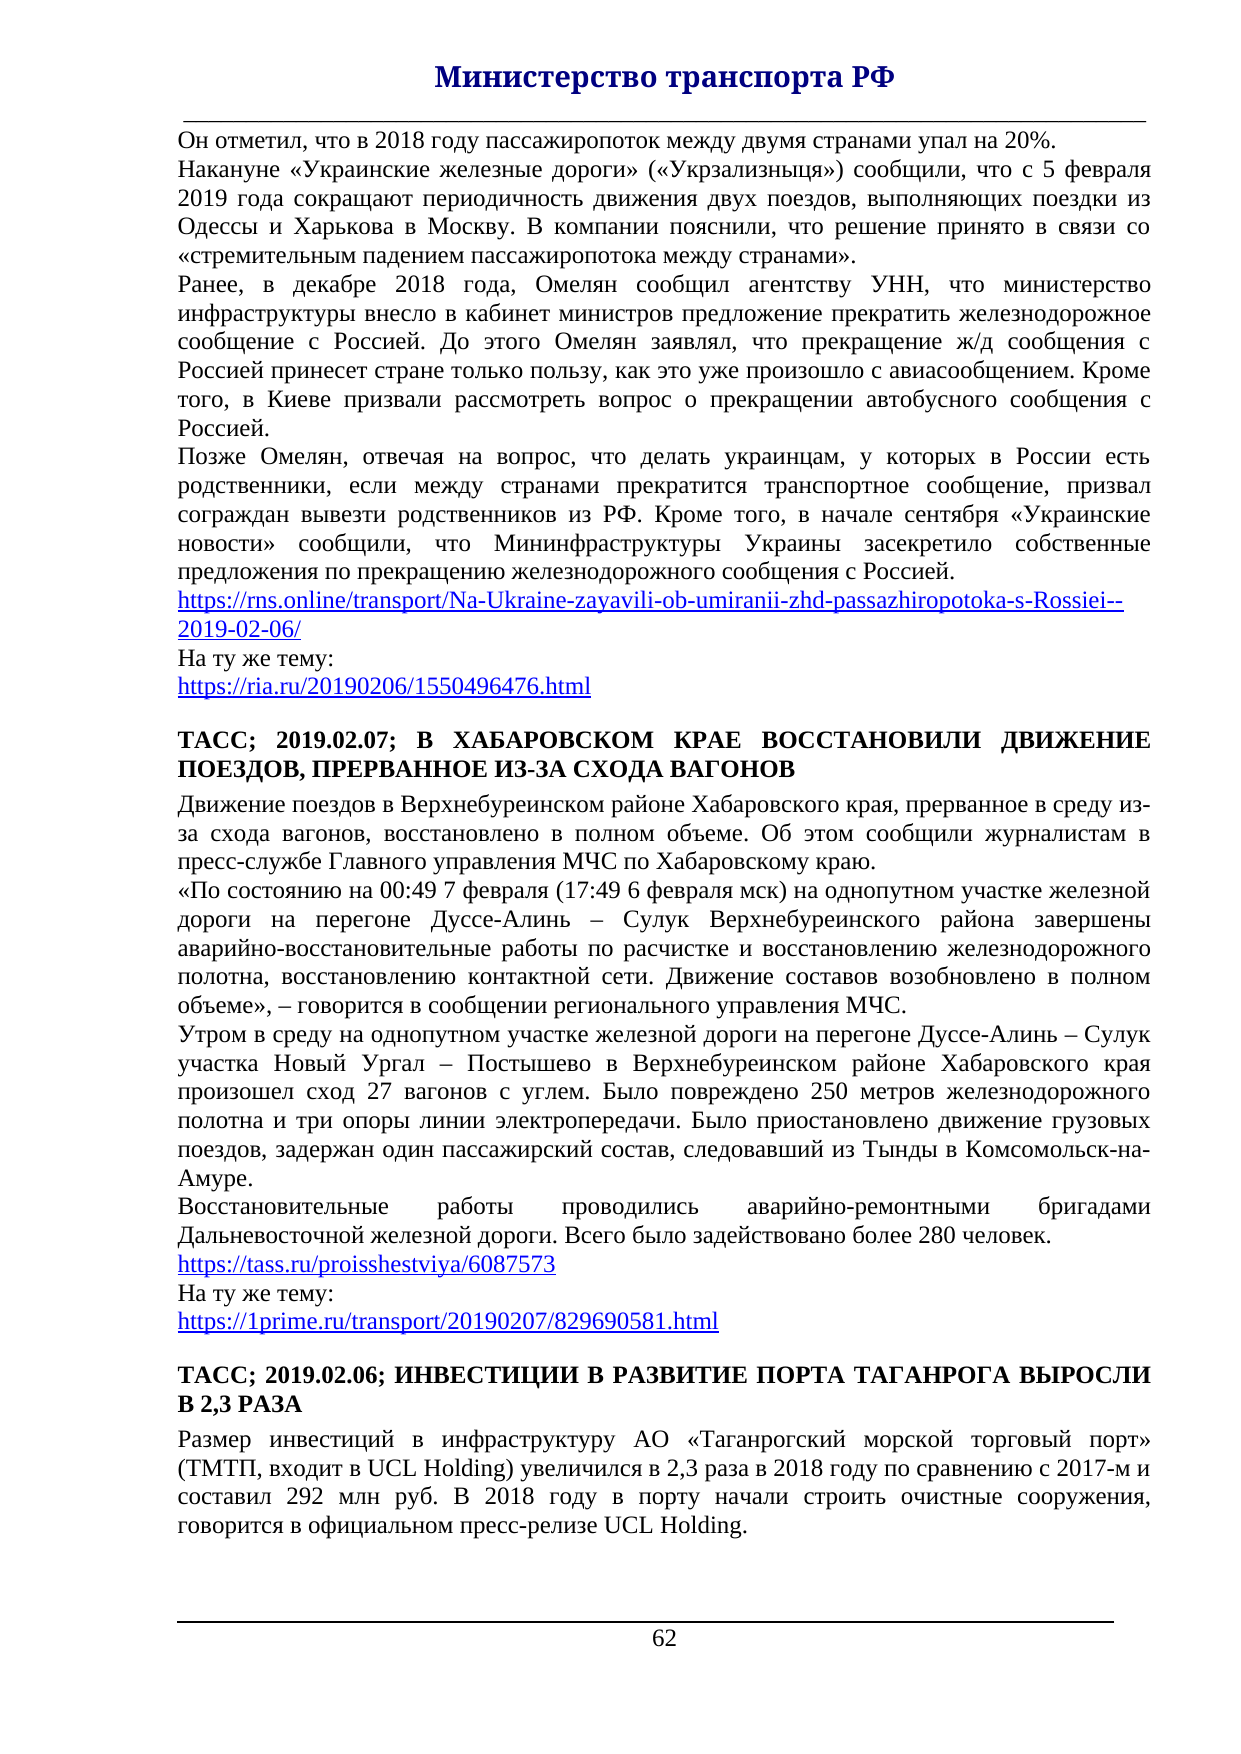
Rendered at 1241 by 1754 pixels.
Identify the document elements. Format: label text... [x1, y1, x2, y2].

text Утром в среду на однопутном участке железной дороги на перегоне Дуссе-Алинь – Сулук участка Новый Ургал – Постышево в Верхнебуреинском районе Хабаровского края произошел сход 27 вагонов с углем. Было повреждено 250 метров железнодорожного полотна и три опоры линии электропередачи. Было приостановлено движение грузовых поездов, задержан один пассажирский состав, следовавший из Тынды в Комсомольск-на-Амуре. [177, 1019, 1152, 1191]
text https://ria.ru/20190206/1550496476.html [177, 671, 1152, 700]
text Размер инвестиций в инфраструктуру АО «Таганрогский морской торговый порт» (ТМТП, входит в UCL Holding) увеличился в 2,3 раза в 2018 году по сравнению с 2017-м и составил 292 млн руб. В 2018 году в порту начали строить очистные сооружения, говорится в официальном пресс-релизе UCL Holding. [177, 1424, 1152, 1539]
text Он отметил, что в 2018 году пассажиропоток между двумя странами упал на 20%. [177, 125, 1152, 154]
text https://rns.online/transport/Na-Ukraine-zayavili-ob-umiranii-zhd-passazhiropotoka-s-Rossiei--2019-02-06/ [177, 585, 1152, 643]
text На ту же тему: [177, 643, 1152, 671]
text https://tass.ru/proisshestviya/6087573 [177, 1249, 1152, 1278]
subtitle ТАСС; 2019.02.06; ИНВЕСТИЦИИ В РАЗВИТИЕ ПОРТА ТАГАНРОГА ВЫРОСЛИ В 2,3 РАЗА [177, 1360, 1152, 1418]
subtitle ТАСС; 2019.02.07; В ХАБАРОВСКОМ КРАЕ ВОССТАНОВИЛИ ДВИЖЕНИЕ ПОЕЗДОВ, ПРЕРВАННОЕ ИЗ-ЗА СХОДА ВАГОНОВ [177, 725, 1152, 783]
text Накануне «Украинские железные дороги» («Укрзализныця») сообщили, что с 5 февраля 2019 года сокращают периодичность движения двух поездов, выполняющих поездки из Одессы и Харькова в Москву. В компании пояснили, что решение принято в связи со «стремительным падением пассажиропотока между странами». [177, 154, 1152, 269]
text Позже Омелян, отвечая на вопрос, что делать украинцам, у которых в России есть родственники, если между странами прекратится транспортное сообщение, призвал сограждан вывезти родственников из РФ. Кроме того, в начале сентября «Украинские новости» сообщили, что Мининфраструктуры Украины засекретило собственные предложения по прекращению железнодорожного сообщения с Россией. [177, 441, 1152, 585]
text Ранее, в декабре 2018 года, Омелян сообщил агентству УНН, что министерство инфраструктуры внесло в кабинет министров предложение прекратить железнодорожное сообщение с Россией. До этого Омелян заявлял, что прекращение ж/д сообщения с Россией принесет стране только пользу, как это уже произошло с авиасообщением. Кроме того, в Киеве призвали рассмотреть вопрос о прекращении автобусного сообщения с Россией. [177, 269, 1152, 441]
text Восстановительные работы проводились аварийно-ремонтными бригадами Дальневосточной железной дороги. Всего было задействовано более 280 человек. [177, 1191, 1152, 1249]
text Движение поездов в Верхнебуреинском районе Хабаровского края, прерванное в среду из-за схода вагонов, восстановлено в полном объеме. Об этом сообщили журналистам в пресс-службе Главного управления МЧС по Хабаровскому краю. [177, 789, 1152, 875]
text https://1prime.ru/transport/20190207/829690581.html [177, 1306, 1152, 1335]
text «По состоянию на 00:49 7 февраля (17:49 6 февраля мск) на однопутном участке железной дороги на перегоне Дуссе-Алинь – Сулук Верхнебуреинского района завершены аварийно-восстановительные работы по расчистке и восстановлению железнодорожного полотна, восстановлению контактной сети. Движение составов возобновлено в полном объеме», – говорится в сообщении регионального управления МЧС. [177, 875, 1152, 1019]
text На ту же тему: [177, 1278, 1152, 1306]
